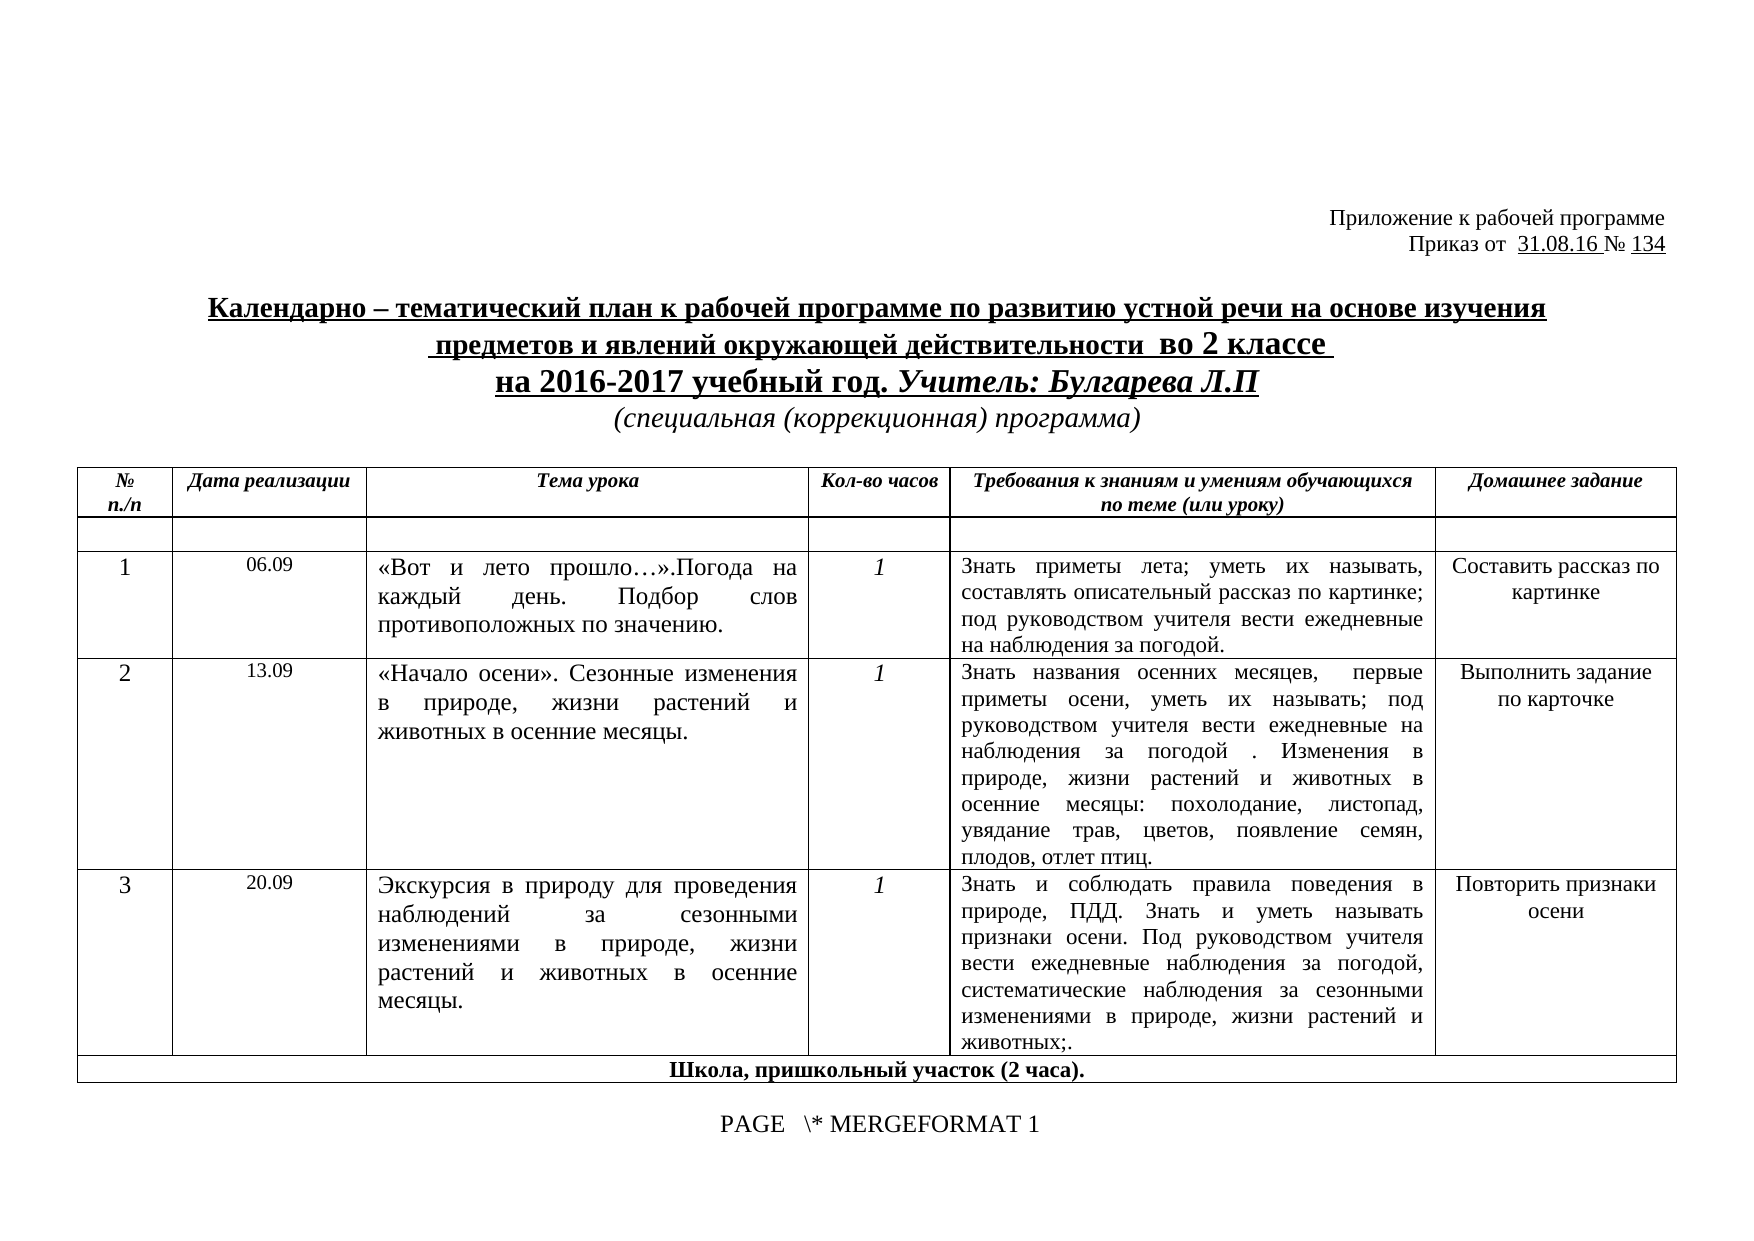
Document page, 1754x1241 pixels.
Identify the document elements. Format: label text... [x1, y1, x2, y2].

table_cell «Вот и лето прошло…».Погода на каждый день. Подбор слов противоположных по значению. [367, 552, 808, 657]
table_cell 1 [809, 552, 949, 657]
table_header № п./п [78, 468, 172, 516]
text предметов и явлений окружающей действительности во 2 классе [89, 323, 1665, 362]
table_cell 13.09 [173, 659, 366, 869]
table_cell Знать названия осенних месяцев, первые приметы осени, уметь их называть; под руководством учителя вести ежедневные на наблюдения за погодой . Изменения в природе, жизни растений и животных в осенние месяцы: похолодание, листопад, увядание трав, цветов, появление семян, плодов, отлет птиц. [951, 659, 1435, 869]
text Календарно – тематический план к рабочей программе по развитию устной речи на основе изучения [89, 290, 1665, 323]
table_cell [1436, 518, 1676, 551]
table_header Требования к знаниям и умениям обучающихся по теме (или уроку) [951, 468, 1435, 516]
table_cell 2 [78, 659, 172, 869]
table_cell 1 [78, 552, 172, 657]
table_cell [173, 518, 366, 551]
table_cell 1 [809, 659, 949, 869]
table_header Дата реализации [173, 468, 366, 516]
text на 2016-2017 учебный год. Учитель: Булгарева Л.П [89, 362, 1665, 400]
table_cell Знать приметы лета; уметь их называть, составлять описательный рассказ по картинке; под руководством учителя вести ежедневные на наблюдения за погодой. [951, 552, 1435, 657]
table_cell 3 [78, 870, 172, 1055]
table_cell Составить рассказ по картинке [1436, 552, 1676, 657]
table_cell [809, 518, 949, 551]
table_cell 1 [809, 870, 949, 1055]
text Приложение к рабочей программе [89, 204, 1665, 230]
table_cell 06.09 [173, 552, 366, 657]
table_header Домашнее задание [1436, 468, 1676, 516]
table_cell Школа, пришкольный участок (2 часа). [78, 1056, 1676, 1082]
table_header Тема урока [367, 468, 808, 516]
table_cell Выполнить задание по карточке [1436, 659, 1676, 869]
table_cell Экскурсия в природу для проведения наблюдений за сезонными изменениями в природе, жизни растений и животных в осенние месяцы. [367, 870, 808, 1055]
text Приказ от 31.08.16 № 134 [89, 230, 1665, 256]
table_cell Повторить признаки осени [1436, 870, 1676, 1055]
table_cell [78, 518, 172, 551]
table_cell «Начало осени». Сезонные изменения в природе, жизни растений и животных в осенние месяцы. [367, 659, 808, 869]
text (специальная (коррекционная) программа) [89, 400, 1665, 434]
table_cell [367, 518, 808, 551]
table_cell Знать и соблюдать правила поведения в природе, ПДД. Знать и уметь называть признаки осени. Под руководством учителя вести ежедневные наблюдения за погодой, систематические наблюдения за сезонными изменениями в природе, жизни растений и животных;. [951, 870, 1435, 1055]
table_cell 20.09 [173, 870, 366, 1055]
table_cell [951, 518, 1435, 551]
table_header Кол-во часов [809, 468, 949, 516]
